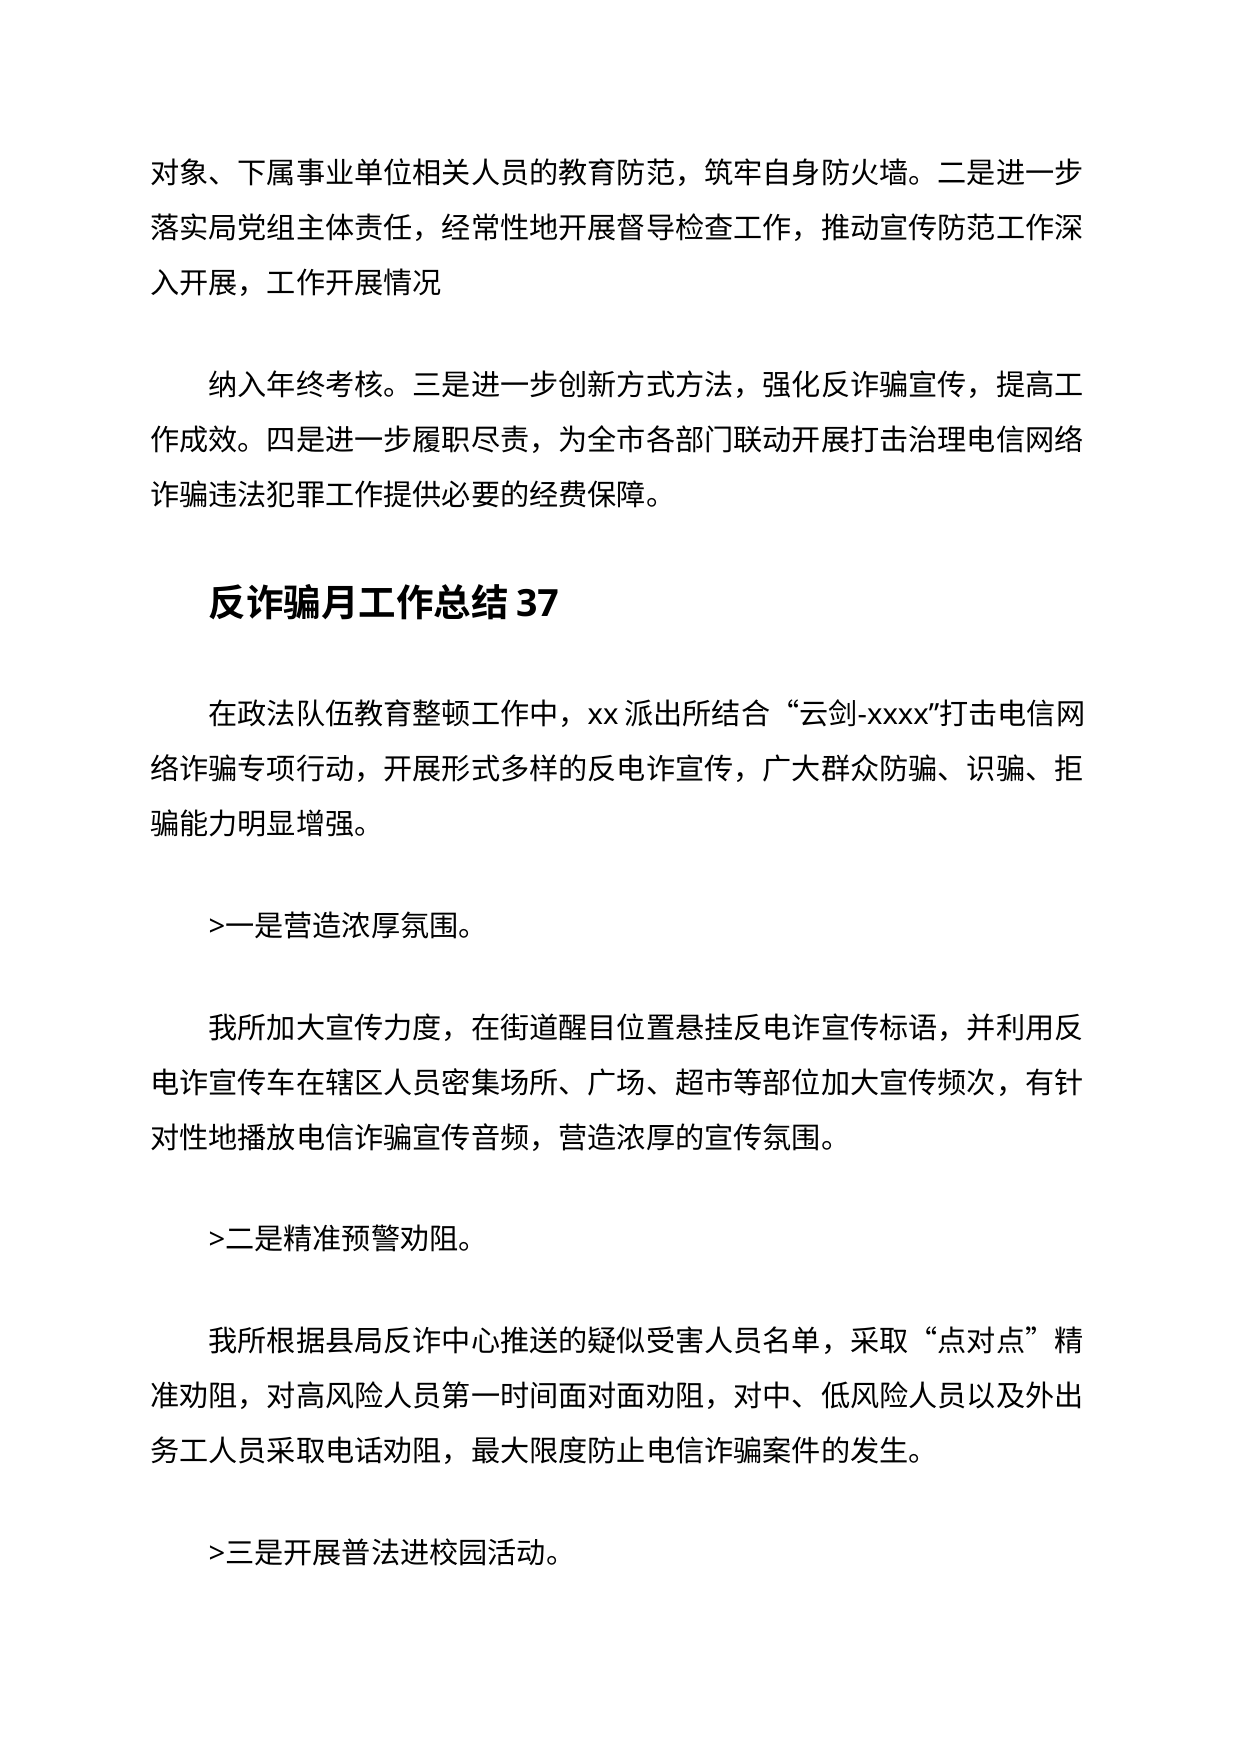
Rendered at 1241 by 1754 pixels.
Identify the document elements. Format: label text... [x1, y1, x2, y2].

text >一是营造浓厚氛围。 [150, 902, 1090, 945]
text 纳入年终考核。三是进一步创新方式方法，强化反诈骗宣传，提高工作成效。四是进一步履职尽责，为全市各部门联动开展打击治理电信网络诈骗违法犯罪工作提供必要的经费保障。 [150, 362, 1090, 514]
text >三是开展普法进校园活动。 [150, 1529, 1090, 1572]
text 我所根据县局反诈中心推送的疑似受害人员名单，采取“点对点”精准劝阻，对高风险人员第一时间面对面劝阻，对中、低风险人员以及外出务工人员采取电话劝阻，最大限度防止电信诈骗案件的发生。 [150, 1318, 1090, 1470]
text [150, 150, 1090, 302]
text 在政法队伍教育整顿工作中，xx派出所结合“云剑-xxxx”打击电信网络诈骗专项行动，开展形式多样的反电诈宣传，广大群众防骗、识骗、拒骗能力明显增强。 [150, 691, 1090, 843]
text >二是精准预警劝阻。 [150, 1216, 1090, 1258]
text 我所加大宣传力度，在街道醒目位置悬挂反电诈宣传标语，并利用反电诈宣传车在辖区人员密集场所、广场、超市等部位加大宣传频次，有针对性地播放电信诈骗宣传音频，营造浓厚的宣传氛围。 [150, 1004, 1090, 1156]
text 反诈骗月工作总结37 [150, 573, 1090, 628]
